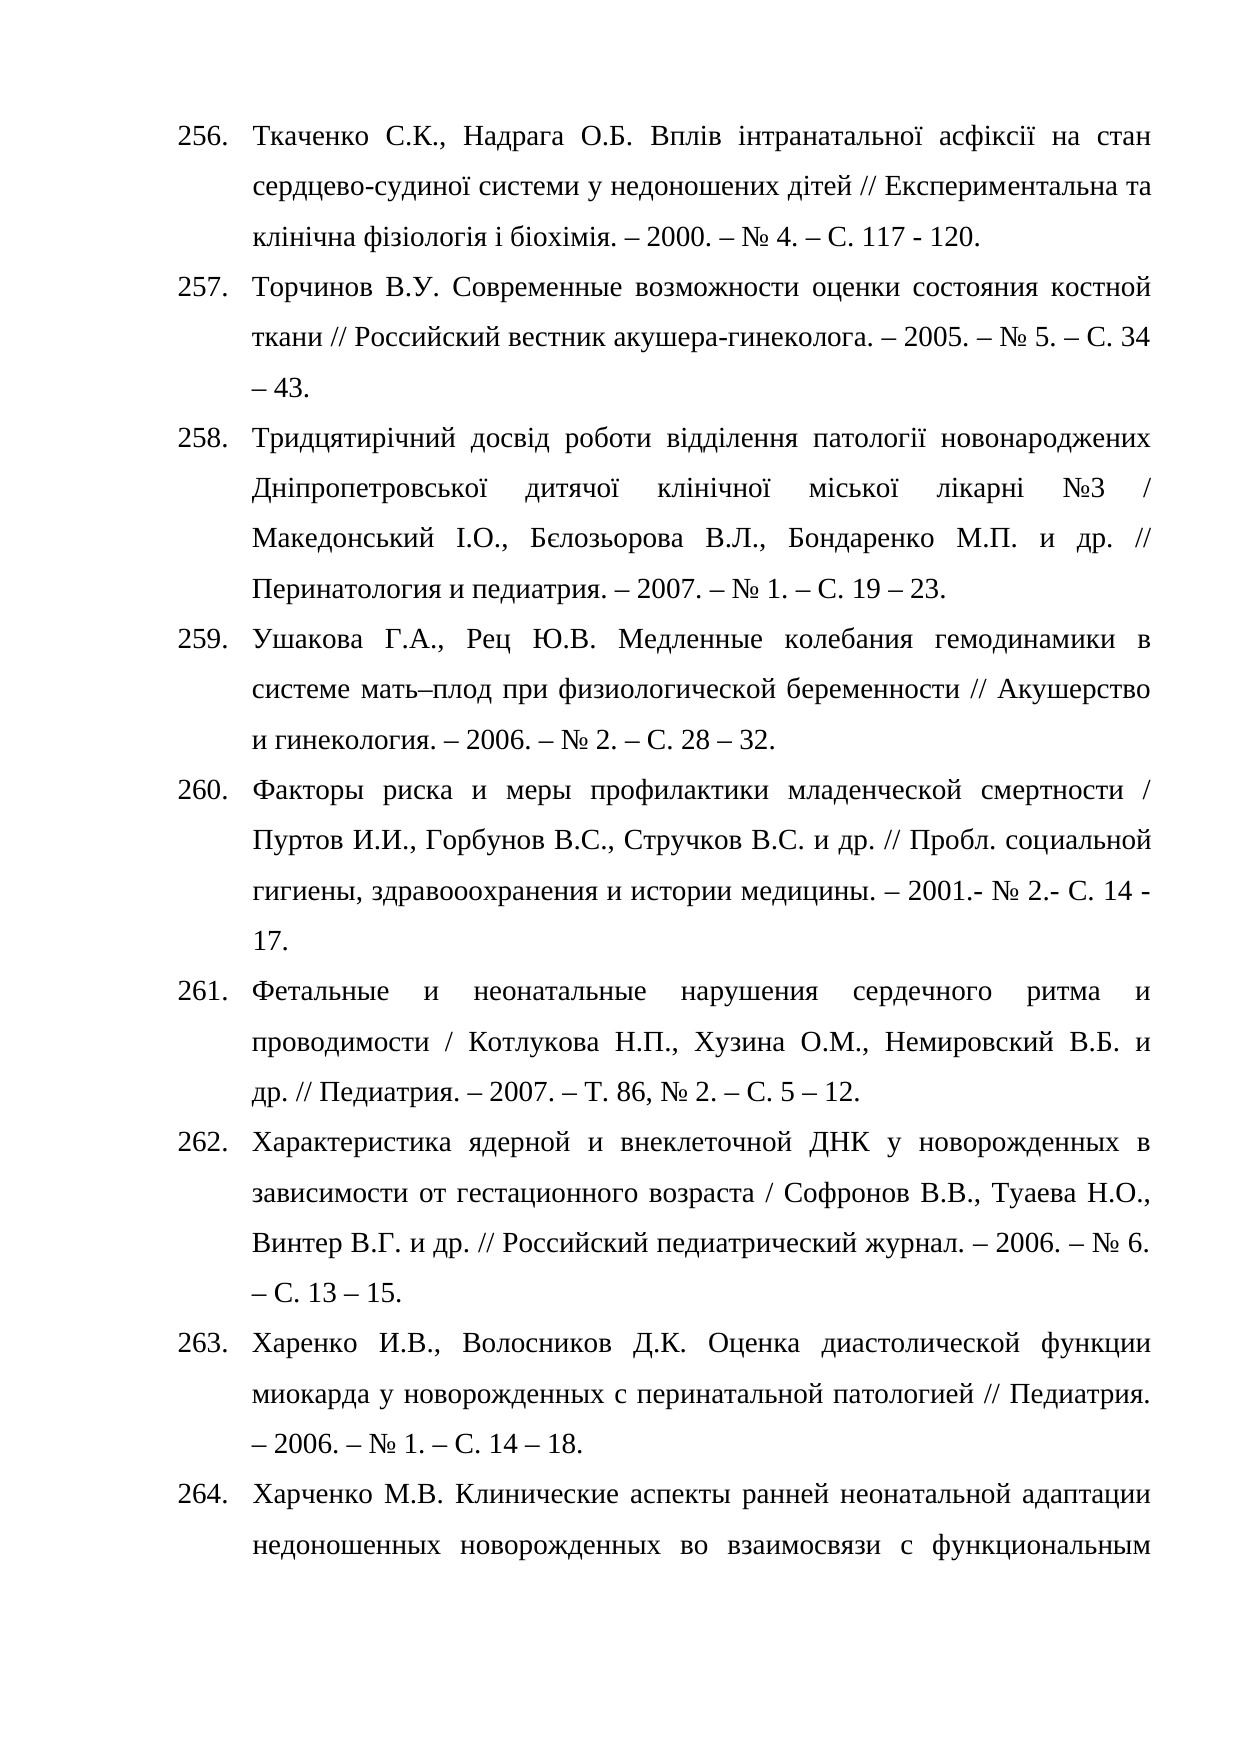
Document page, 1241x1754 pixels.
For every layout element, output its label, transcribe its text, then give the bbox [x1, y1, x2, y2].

list Факторы риска и меры профилактики младенческой смертности / Пуртов И.И., Горбунов В.С., Стручков В.С. и др. // Пробл. социальной гигиены, здравооохранения и истории медицины. – 2001.- № 2.- С. 14 - 17. [177, 772, 1152, 957]
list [177, 1477, 1152, 1560]
list Харенко И.В., Волосников Д.К. Оценка диастолической функции миокарда у новорожденных с перинатальной патологией // Педиатрия. – 2006. – № 1. – С. 14 – 18. [177, 1326, 1152, 1460]
list Тридцятирічний досвід роботи відділення патології новонароджених Дніпропетровської дитячої клінічної міської лікарні №3 / Македонський І.О., Бєлозьорова В.Л., Бондаренко М.П. и др. // Перинатология и педиатрия. – 2007. – № 1. – С. 19 – 23. [177, 420, 1152, 604]
list Ушакова Г.А., Рец Ю.В. Медленные колебания гемодинамики в системе мать–плод при физиологической беременности // Акушерство и гинекология. – 2006. – № 2. – С. 28 – 32. [177, 621, 1152, 755]
list Фетальные и неонатальные нарушения сердечного ритма и проводимости / Котлукова Н.П., Хузина О.М., Немировский В.Б. и др. // Педиатрия. – 2007. – Т. 86, № 2. – С. 5 – 12. [177, 973, 1152, 1108]
list Торчинов В.У. Современные возможности оценки состояния костной ткани // Российский вестник акушера-гинеколога. – 2005. – № 5. – С. 34 – 43. [177, 269, 1152, 403]
list Ткаченко С.К., Надрага О.Б. Вплів інтранатальної асфіксії на стан сердцево-судиної системи у недоношених дітей // Експериментальна та клінічна фізіологія і біохімія. – 2000. – № 4. – С. 117 - 120. [177, 118, 1152, 252]
list Характеристика ядерной и внеклеточной ДНК у новорожденных в зависимости от гестационного возраста / Софронов В.В., Туаева Н.О., Винтер В.Г. и др. // Российский педиатрический журнал. – 2006. – № 6. – С. 13 – 15. [177, 1124, 1152, 1309]
